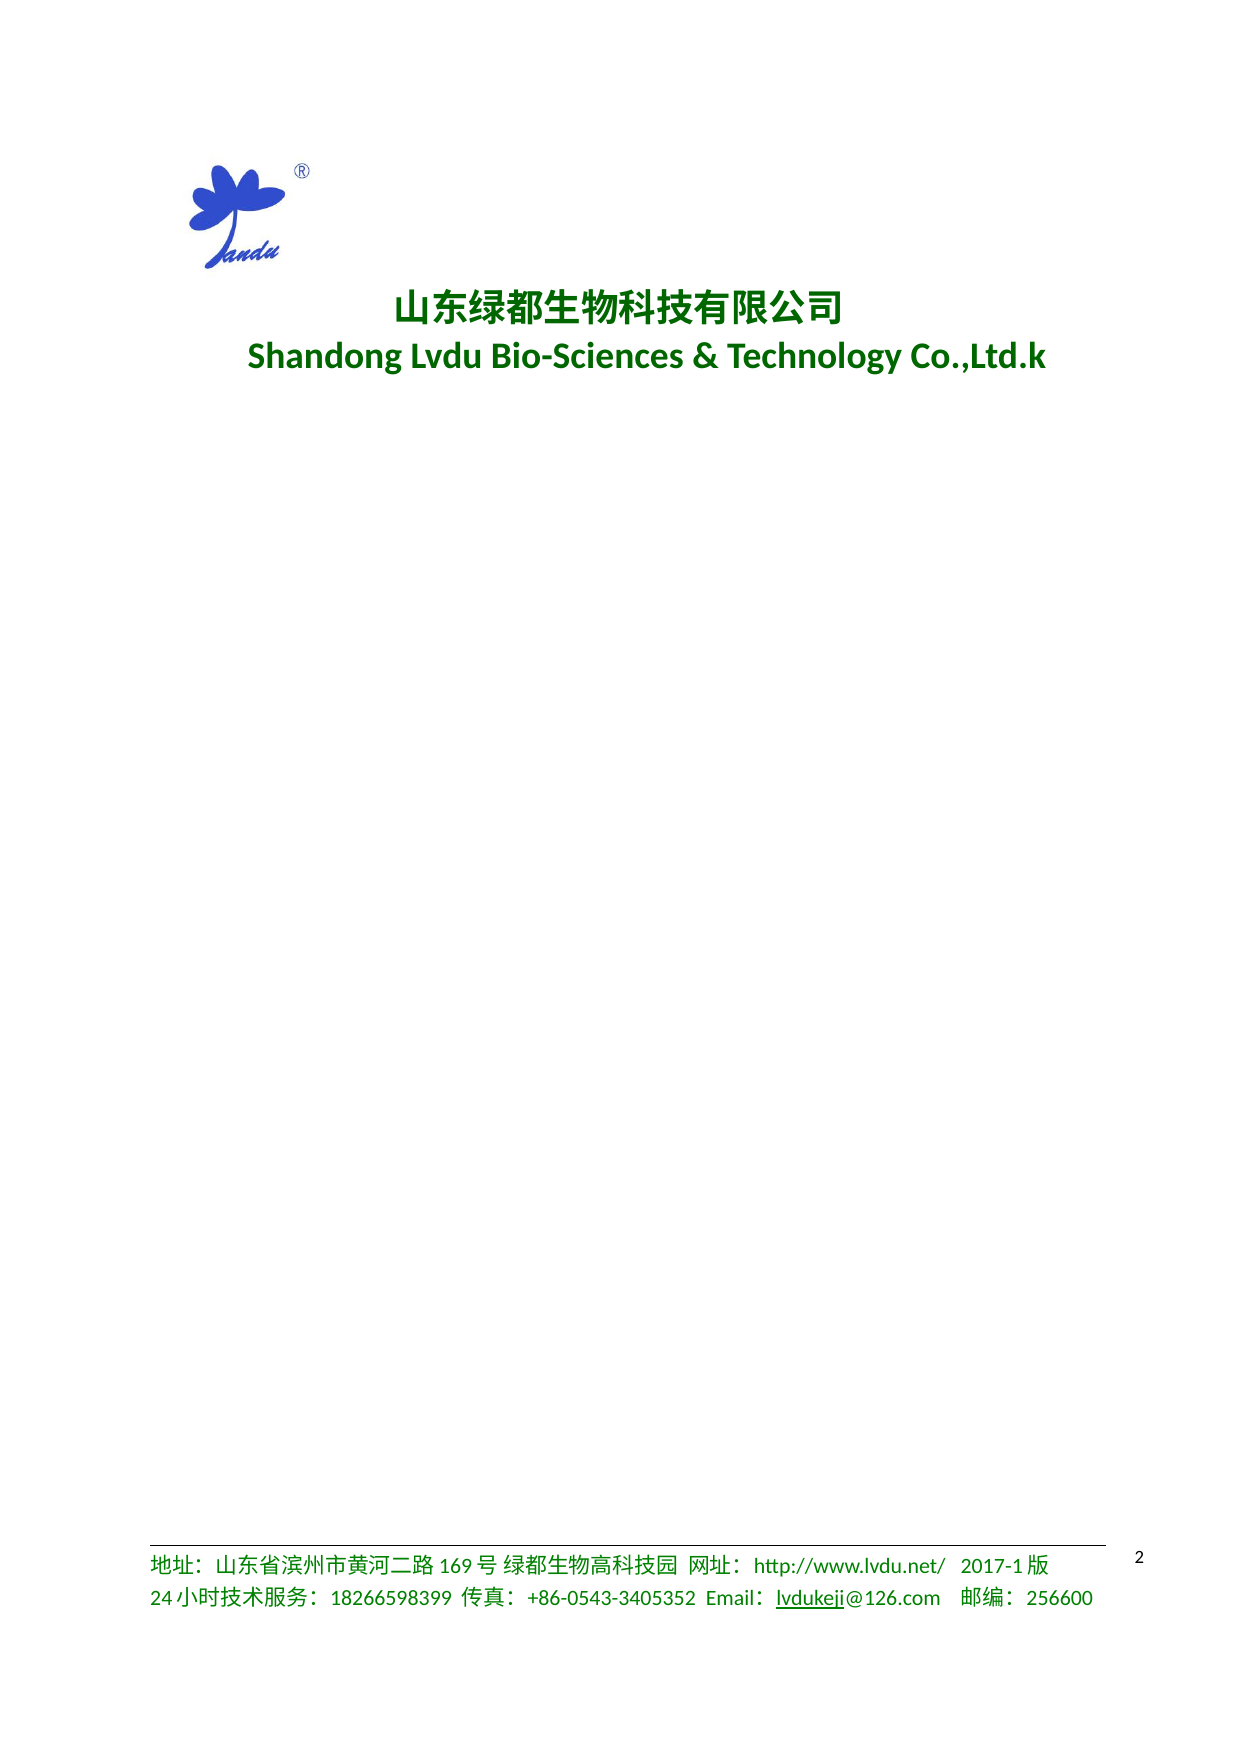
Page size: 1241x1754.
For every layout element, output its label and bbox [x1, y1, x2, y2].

picture [150, 124, 377, 322]
